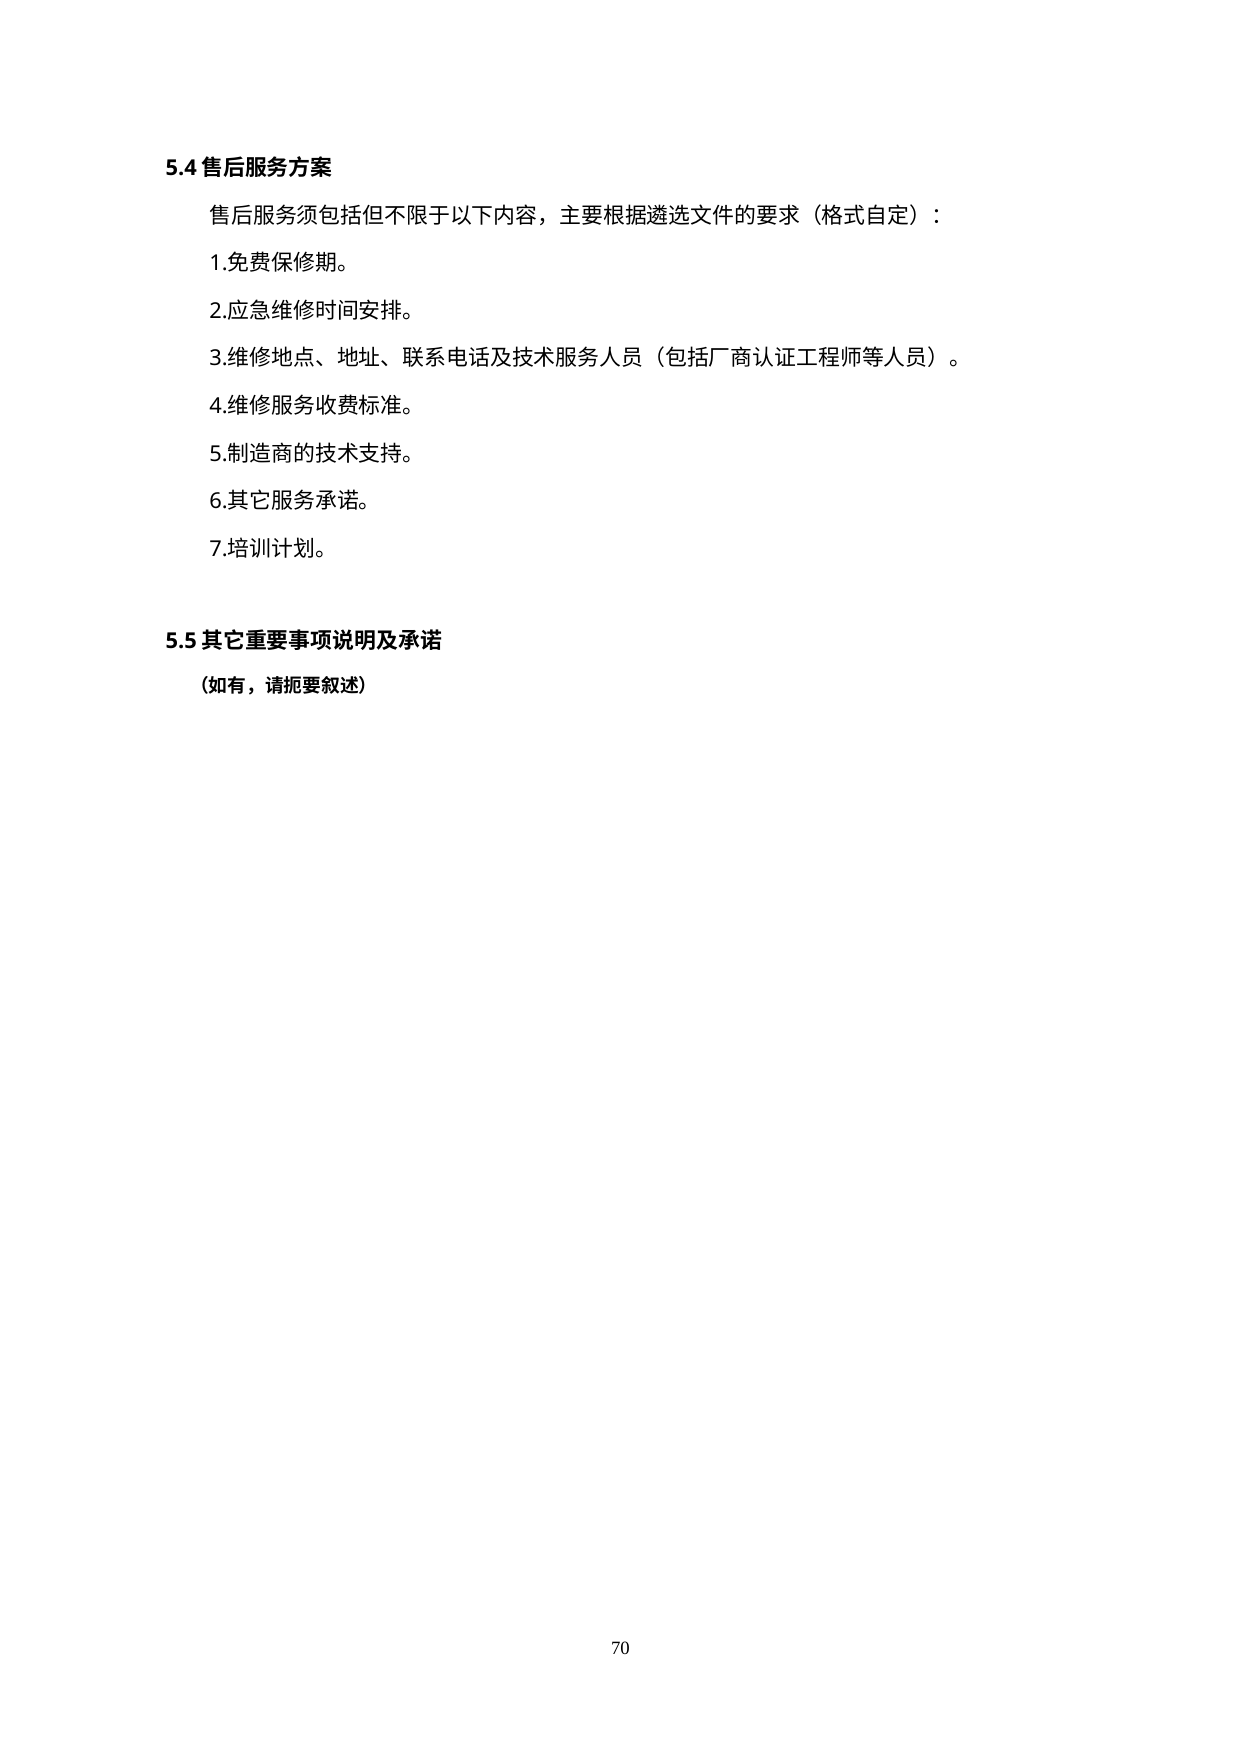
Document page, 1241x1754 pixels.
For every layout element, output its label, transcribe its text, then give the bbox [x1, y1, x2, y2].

subtitle 5.4售后服务方案 [165, 150, 1075, 182]
text 3.维修地点、地址、联系电话及技术服务人员（包括厂商认证工程师等人员）。 [165, 340, 1075, 372]
text 6.其它服务承诺。 [165, 483, 1075, 515]
subtitle 5.5其它重要事项说明及承诺 [165, 623, 1075, 655]
text 2.应急维修时间安排。 [165, 293, 1075, 324]
text 售后服务须包括但不限于以下内容，主要根据遴选文件的要求（格式自定）： [165, 198, 1075, 229]
text 5.制造商的技术支持。 [165, 436, 1075, 467]
text （如有，请扼要叙述） [165, 671, 1075, 698]
text 1.免费保修期。 [165, 245, 1075, 277]
text 4.维修服务收费标准。 [165, 388, 1075, 420]
text 7.培训计划。 [165, 531, 1075, 562]
